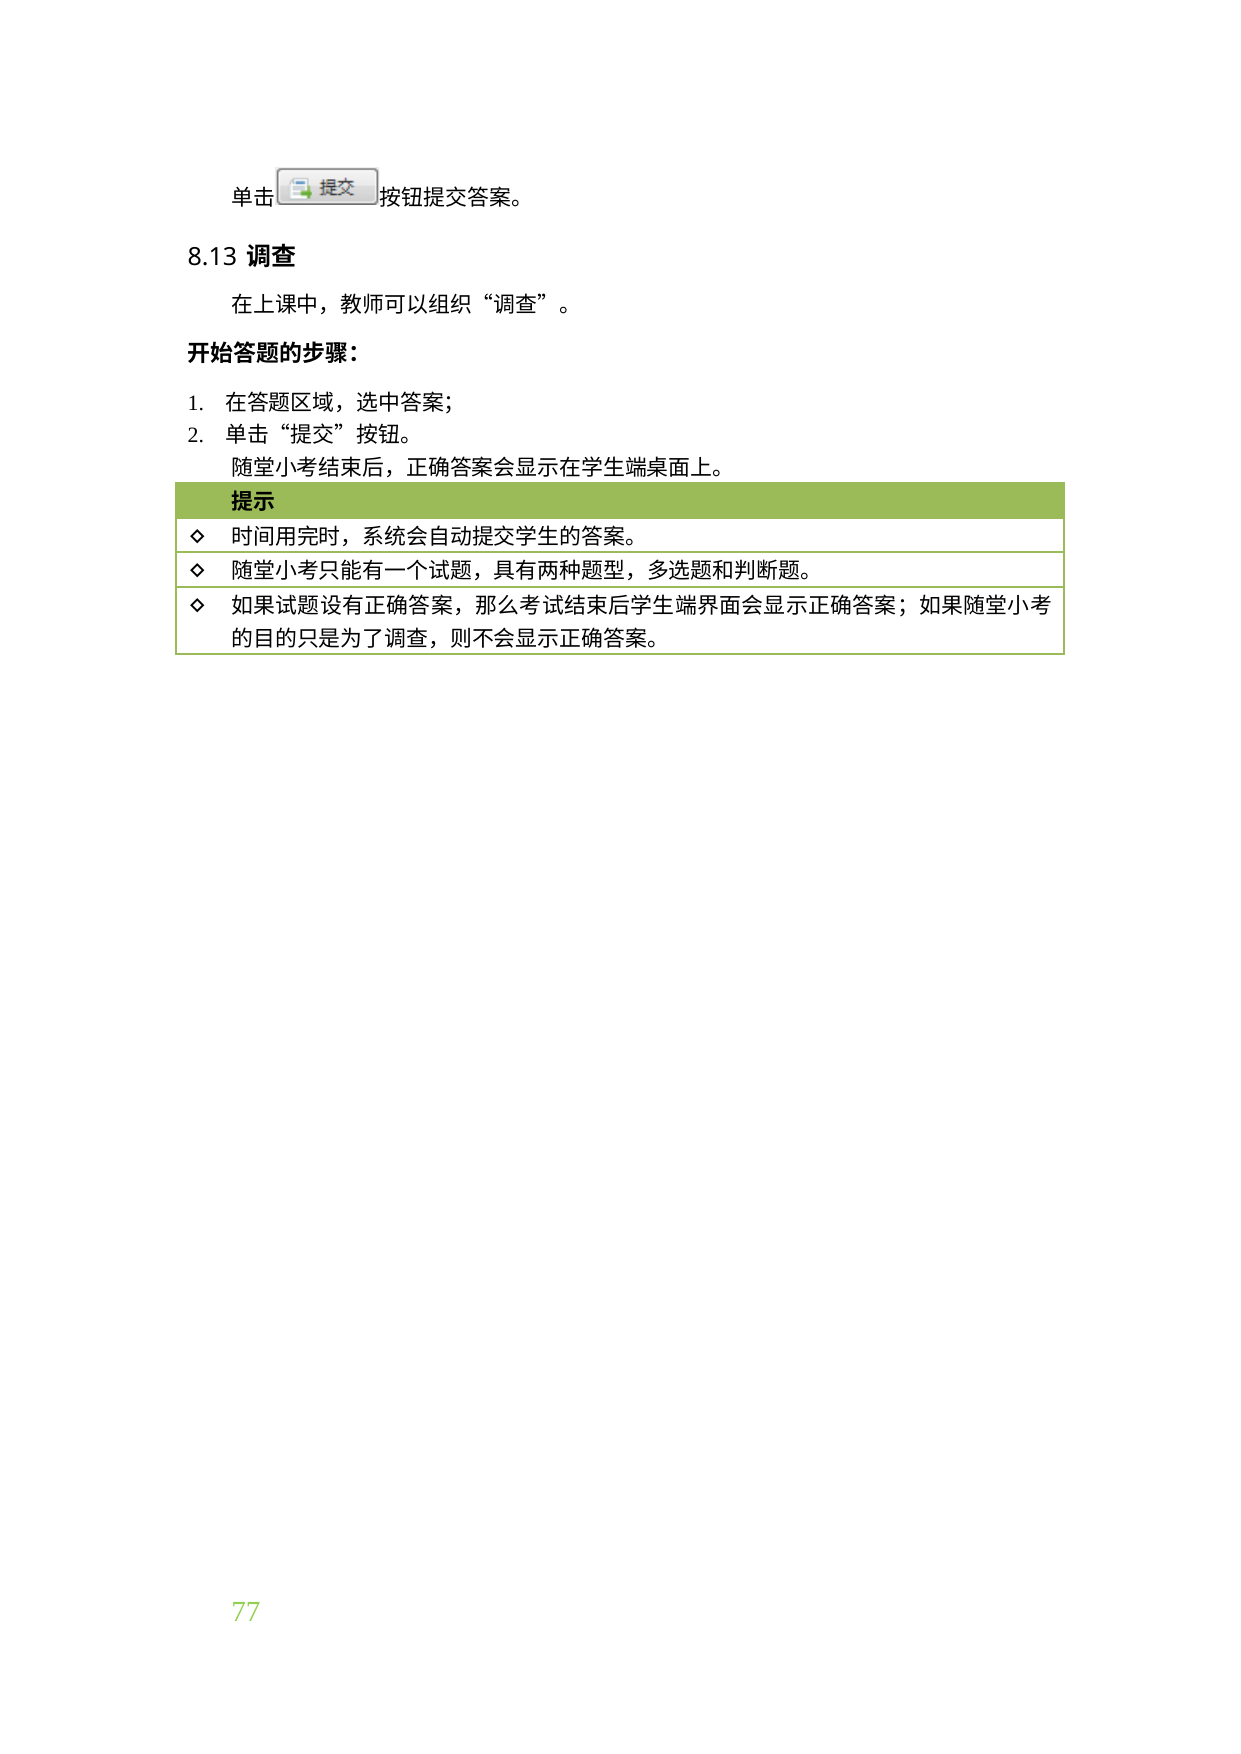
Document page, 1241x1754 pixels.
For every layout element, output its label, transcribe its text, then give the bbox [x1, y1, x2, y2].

picture [274, 167, 380, 205]
table_cell 如果试题设有正确答案，那么考试结束后学生端界面会显示正确答案；如果随堂小考的目的只是为了调查，则不会显示正确答案。 [177, 588, 1063, 653]
table_cell 时间用完时，系统会自动提交学生的答案。 [177, 519, 1063, 551]
table_cell 随堂小考只能有一个试题，具有两种题型，多选题和判断题。 [177, 553, 1063, 586]
table_header 提示 [177, 484, 1063, 516]
subtitle 调查 [187, 222, 1053, 287]
text 在上课中，教师可以组织“调查”。 [187, 287, 1053, 319]
text 单击按钮提交答案。 [187, 157, 1053, 222]
text 开始答题的步骤： [187, 319, 1053, 384]
text 随堂小考结束后，正确答案会显示在学生端桌面上。 [187, 449, 1053, 482]
list 单击“提交”按钮。 [187, 417, 1053, 449]
list 在答题区域，选中答案； [187, 384, 1053, 417]
